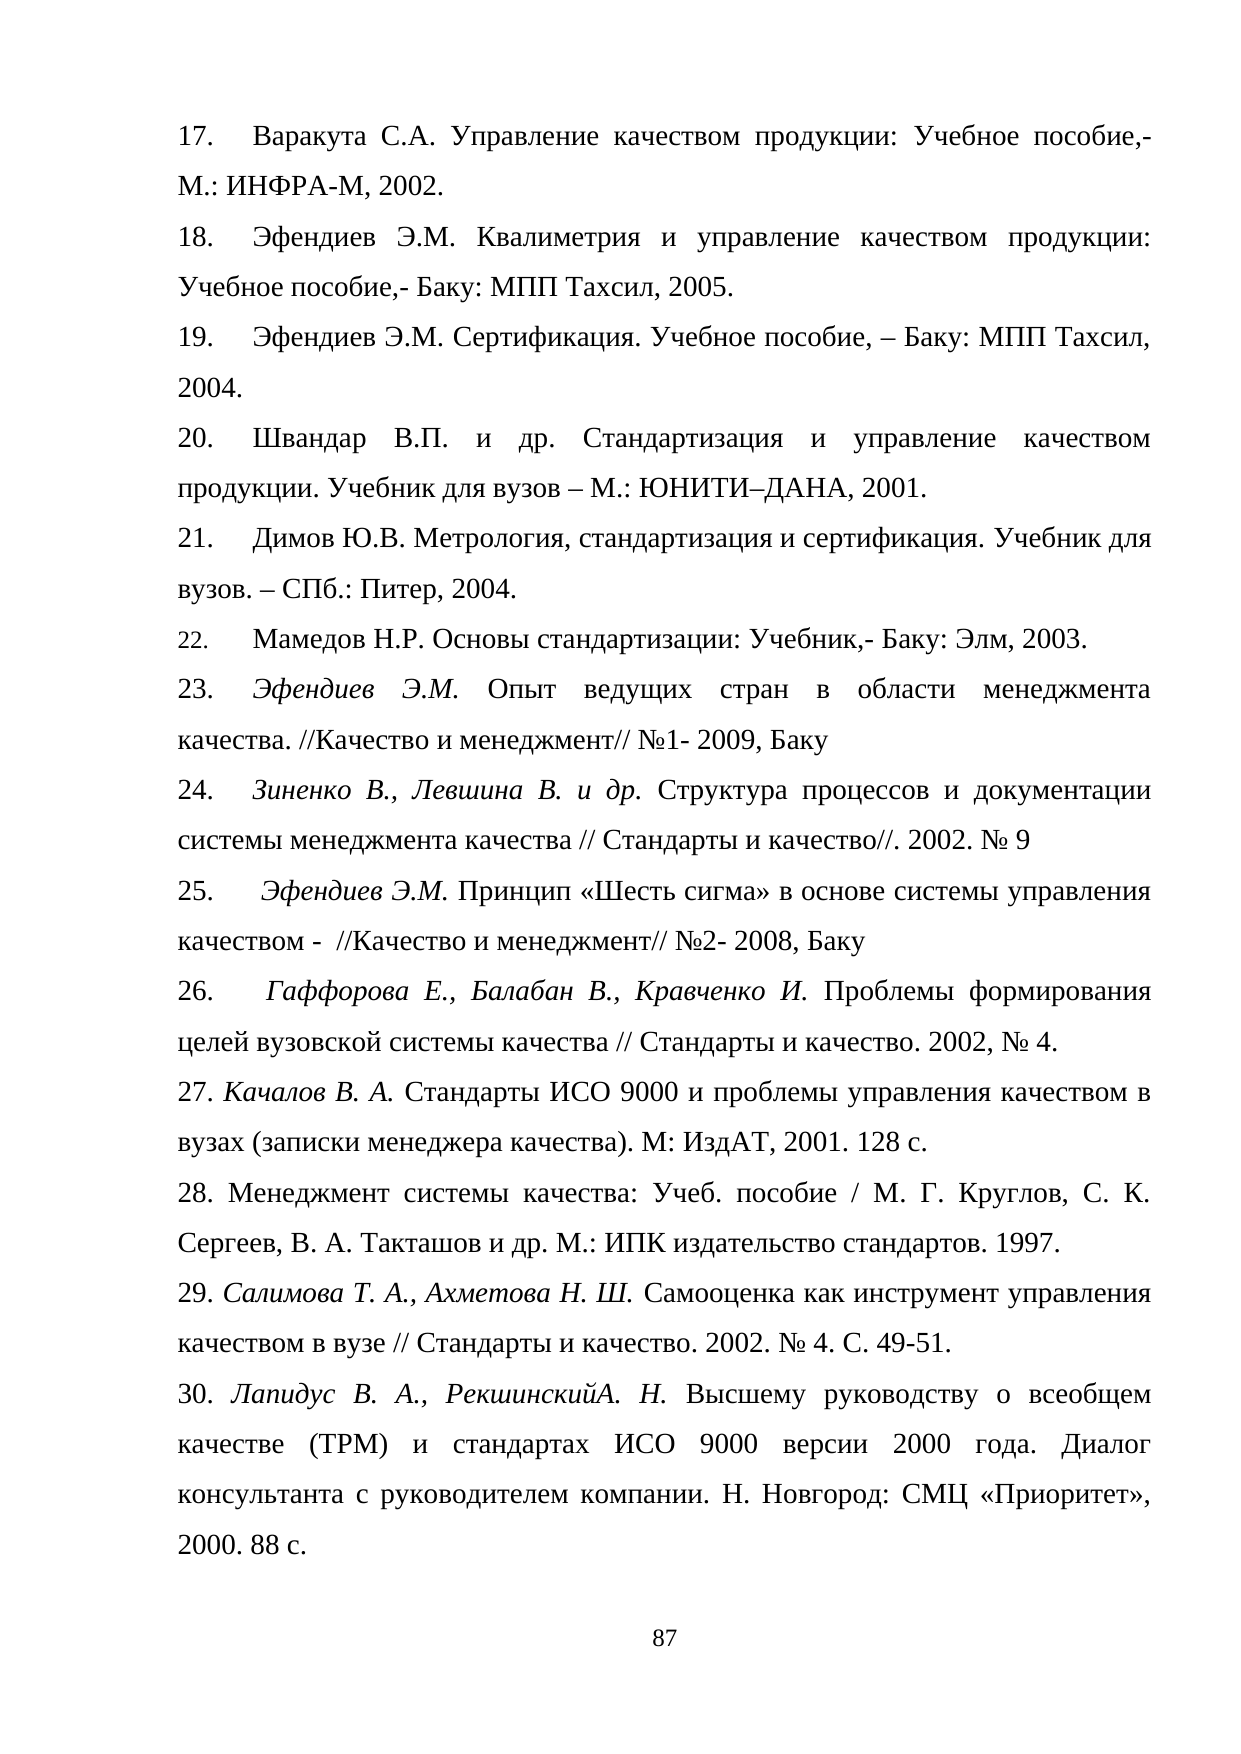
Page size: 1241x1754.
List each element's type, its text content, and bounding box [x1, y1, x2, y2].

list Эфендиев Э.М. Квалиметрия и управление качеством продукции: Учебное пособие,- Баку: МПП Тахсил, 2005. [177, 219, 1152, 303]
list Димов Ю.В. Метрология, стандартизация и сертификация. учебник для вузов. – СПб.: Питер, 2004. [177, 521, 1152, 604]
text 30. Лапидус В. А., РекшинскийА. Н. Высшему руководству о всеобщем качестве (ТРМ) и стандартах ИСО 9000 версии 2000 года. Диалог консультанта с руководителем компании. Н. Новгород: СМЦ «Приоритет», 2000. 88 с. [177, 1376, 1152, 1560]
list Мамедов Н.Р. Основы стандартизации: Учебник,- Баку: Элм, 2003. [177, 621, 1152, 655]
list Швандар В.П. и др. Стандартизация и управление качеством продукции. Учебник для вузов – М.: ЮНИТИ–ДАНА, 2001. [177, 420, 1152, 504]
list Эфендиев Э.М. Опыт ведущих стран в области менеджмента качества. //Качество и менеджмент// №1- 2009, Баку [177, 672, 1152, 755]
list Варакута С.А. Управление качеством продукции: учебное пособие,- М.: ИНФРА-М, 2002. [177, 118, 1152, 202]
list Гаффорова Е., Балабан В., Кравченко И. Проблемы формирования целей вузовской системы качества // Стандарты и качество. 2002, № 4. [177, 973, 1152, 1057]
list Зиненко В., Левшина В. и др. Структура процессов и документации системы менеджмента качества // Стандарты и качество//. 2002. № 9 [177, 772, 1152, 856]
text 27. Качалов В. А. Стандарты ИСО 9000 и проблемы управления качеством в вузах (записки менеджера качества). М: ИздАТ, 2001. 128 с. [177, 1074, 1152, 1158]
list Эфендиев Э.М. принцип «Шесть сигма» в основе системы управления качеством - //Качество и менеджмент// №2- 2008, Баку [177, 873, 1152, 957]
list Эфендиев Э.М. сертификация. Учебное пособие, – Баку: МПП Тахсил, 2004. [177, 319, 1152, 403]
text 29. Салимова Т. А., Ахметова Н. Ш. Самооценка как инструмент управления качеством в вузе // Стандарты и качество. 2002. № 4. С. 49-51. [177, 1275, 1152, 1359]
text 28. Менеджмент системы качества: Учеб. пособие / М. Г. Круглов, С. К. Сергеев, В. А. Такташов и др. М.: ИПК издательство стандартов. 1997. [177, 1175, 1152, 1258]
